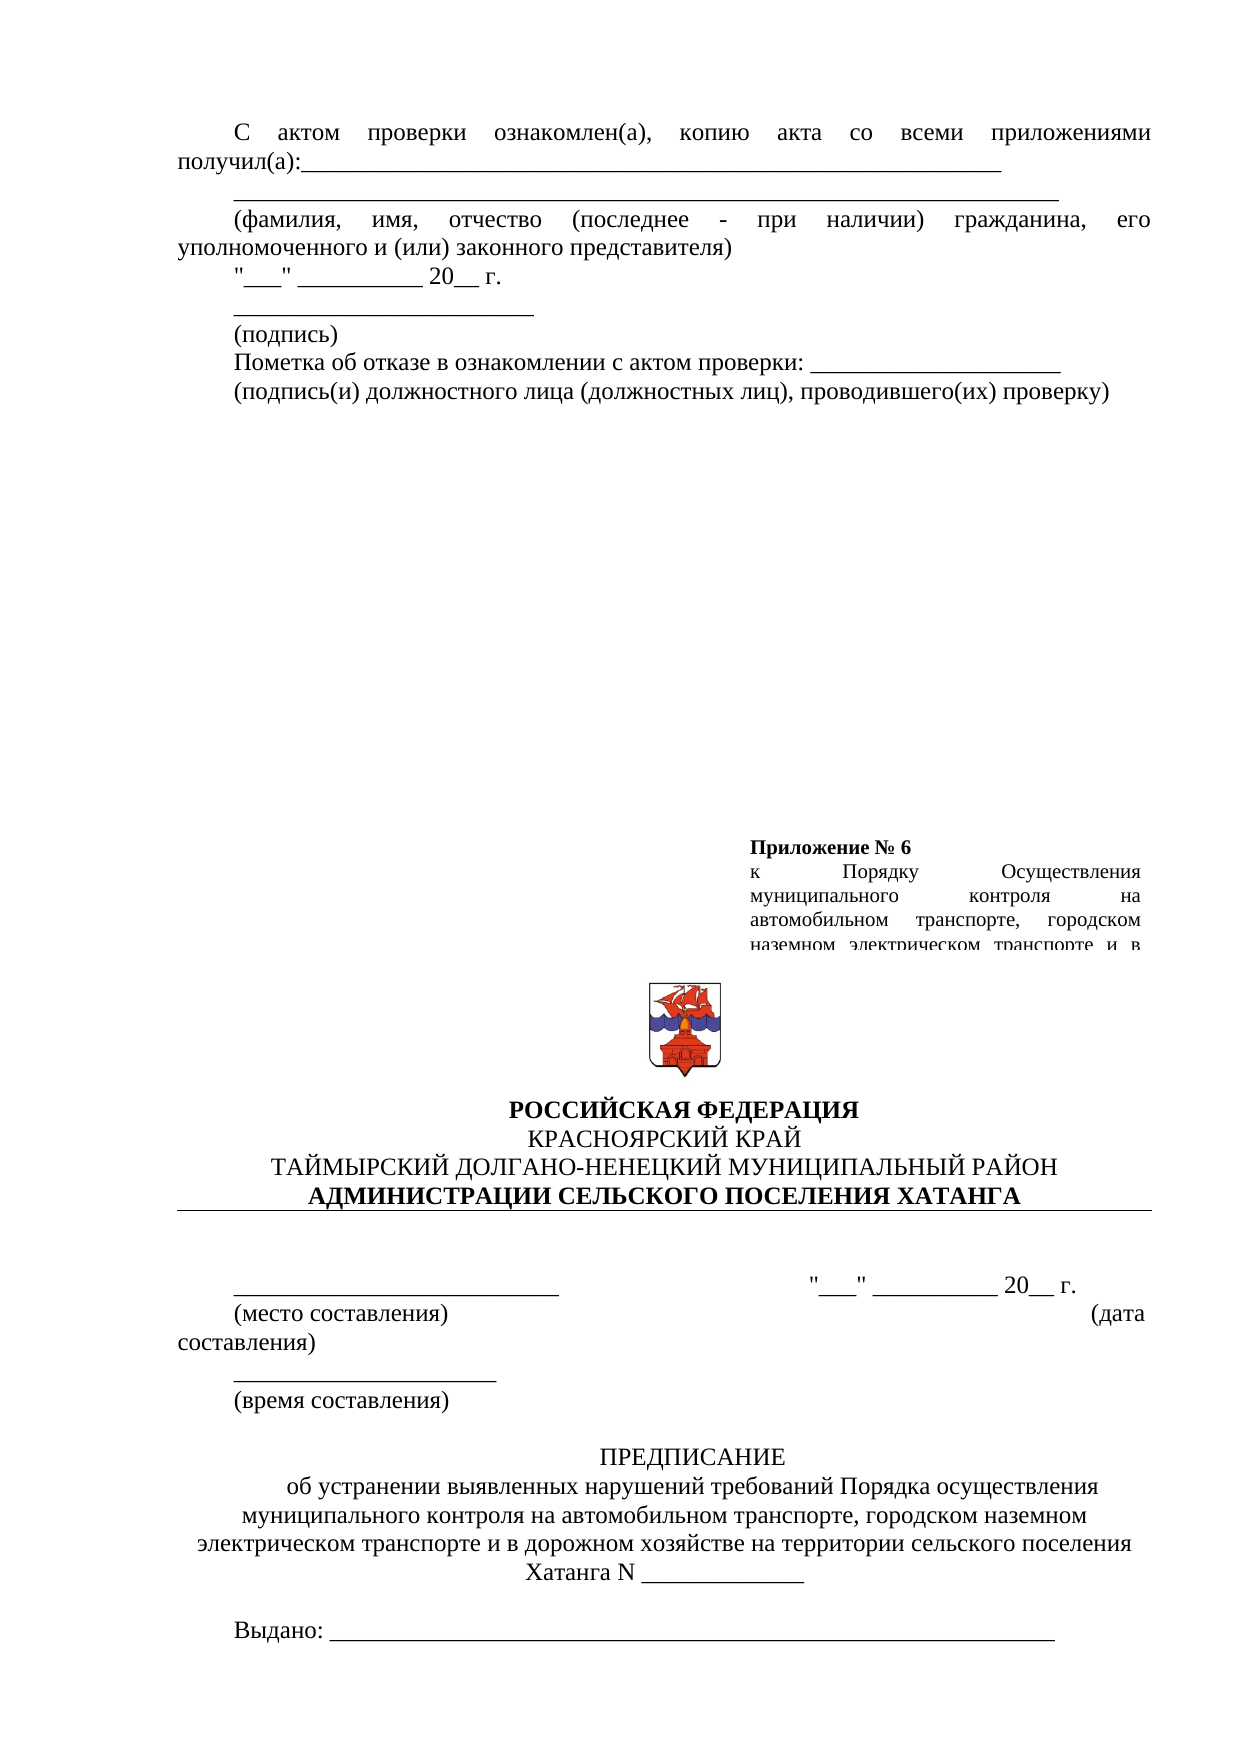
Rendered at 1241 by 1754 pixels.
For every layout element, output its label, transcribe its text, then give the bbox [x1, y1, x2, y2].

text КРАСНОЯРСКИЙ КРАЙ [177, 1124, 1152, 1152]
picture [647, 982, 723, 1083]
text (время составления) [177, 1385, 1152, 1413]
text Пометка об отказе в ознакомлении с актом проверки: ____________________ [177, 347, 1152, 376]
text Выдано: __________________________________________________________ [177, 1615, 1152, 1643]
text ПРЕДПИСАНИЕ [177, 1442, 1152, 1471]
text С актом проверки ознакомлен(а), копию акта со всеми приложениями получил(а):________________________________________________________ [177, 117, 1152, 175]
text __________________________ "___" __________ 20__ г. [177, 1270, 1152, 1298]
text (подпись(и) должностного лица (должностных лиц), проводившего(их) проверку) [177, 376, 1152, 405]
text __________________________________________________________________ [177, 175, 1152, 204]
text об устранении выявленных нарушений требований Порядка осуществления муниципального контроля на автомобильном транспорте, городском наземном электрическом транспорте и в дорожном хозяйстве на территории сельского поселения Хатанга N _____________ [177, 1471, 1152, 1586]
text "___" __________ 20__ г. [177, 261, 1152, 290]
text (фамилия, имя, отчество (последнее - при наличии) гражданина, его уполномоченного и (или) законного представителя) [177, 204, 1152, 261]
text АДМИНИСТРАЦИИ СЕЛЬСКОГО ПОСЕЛЕНИЯ ХАТАНГА [177, 1181, 1152, 1210]
text РОССИЙСКАЯ ФЕДЕРАЦИЯ [177, 1095, 1191, 1124]
text (место составления) (дата составления) [177, 1298, 1152, 1356]
text (подпись) [177, 319, 1152, 347]
text _____________________ [177, 1356, 1152, 1385]
text ________________________ [177, 290, 1152, 319]
text ТАЙМЫРСКИЙ ДОЛГАНО-НЕНЕЦКИЙ МУНИЦИПАЛЬНЫЙ РАЙОН [177, 1152, 1152, 1181]
